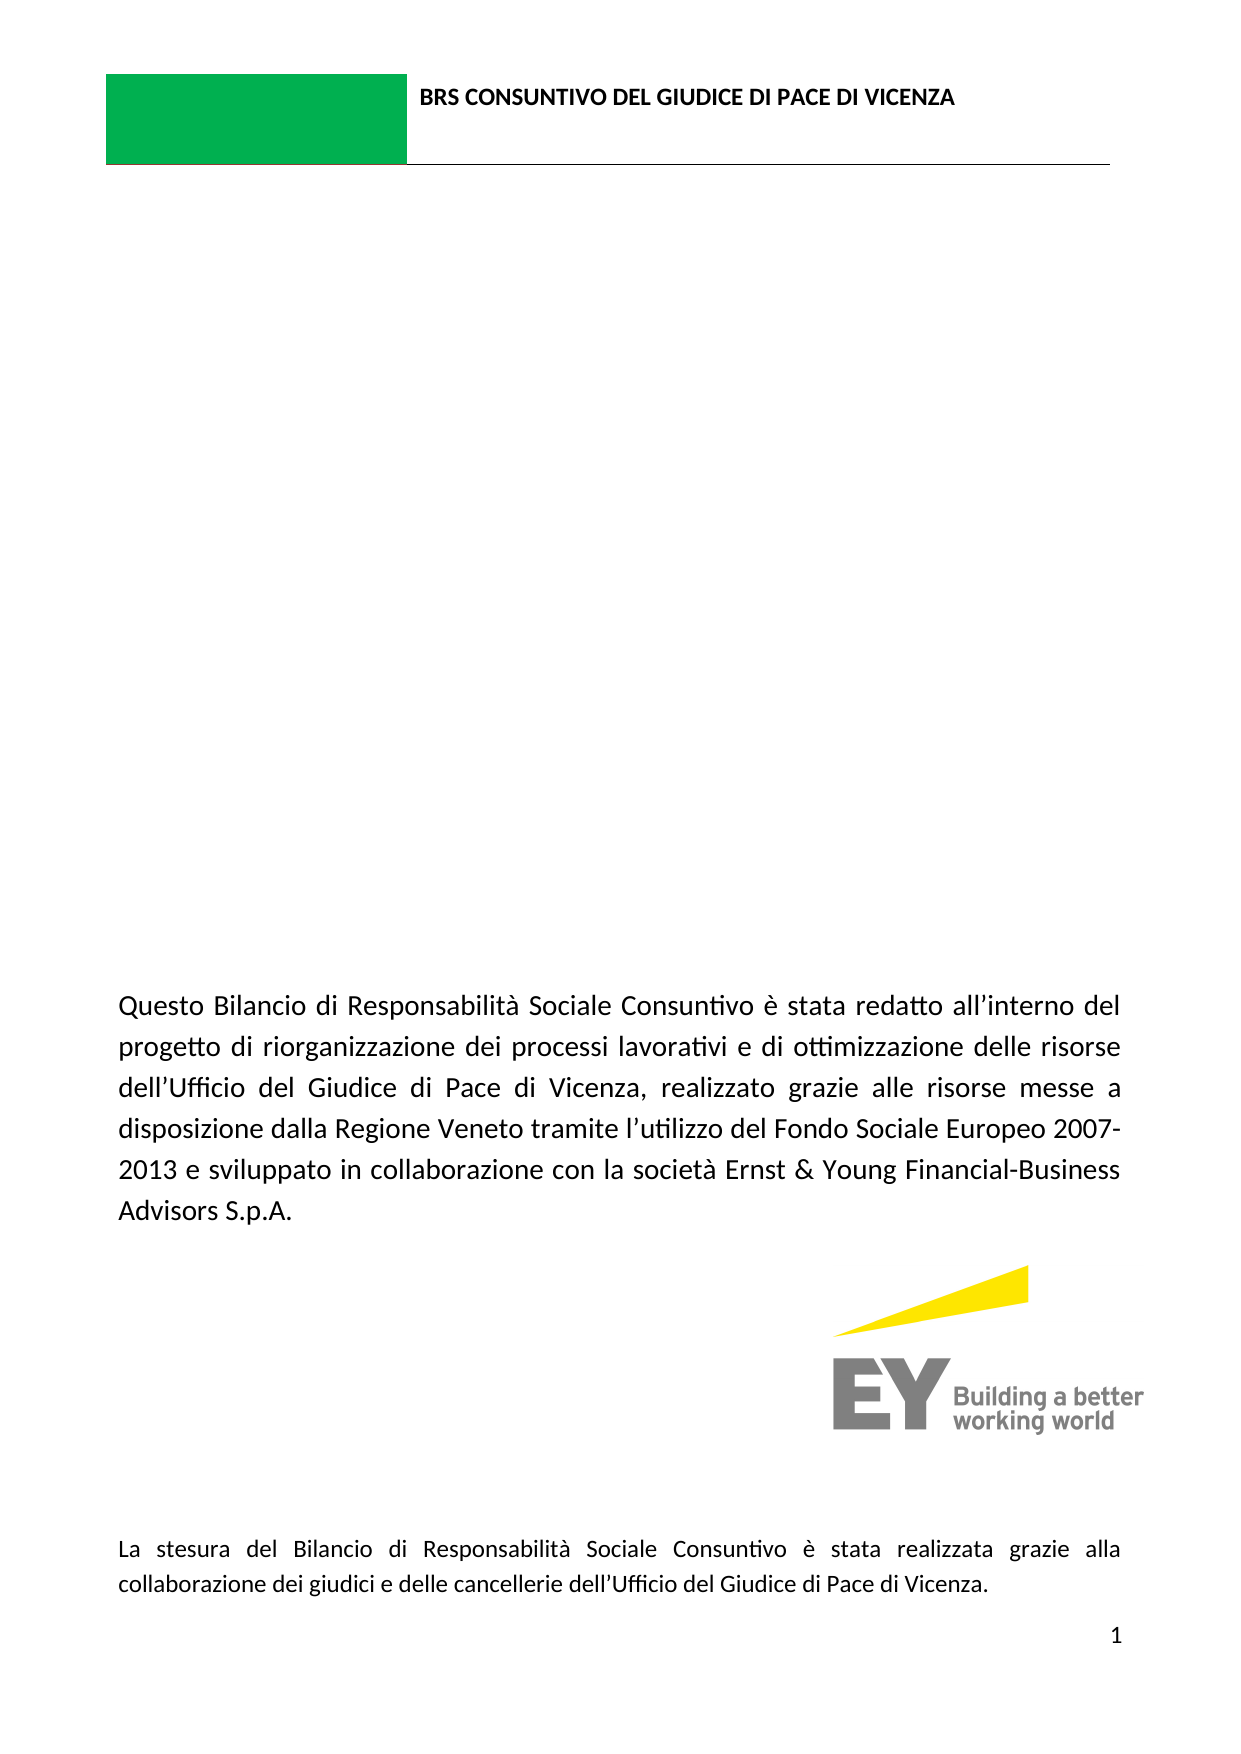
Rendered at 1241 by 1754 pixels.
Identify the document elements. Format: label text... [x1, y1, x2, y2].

text La stesura del Bilancio di Responsabilità Sociale Consuntivo è stata realizzata grazie alla collaborazione dei giudici e delle cancellerie dell’Ufficio del Giudice di Pace di Vicenza. [118, 1533, 1122, 1598]
picture [832, 1265, 1144, 1435]
text Questo Bilancio di Responsabilità Sociale Consuntivo è stata redatto all’interno del progetto di riorganizzazione dei processi lavorativi e di ottimizzazione delle risorse dell’Ufficio del Giudice di Pace di Vicenza, realizzato grazie alle risorse messe a disposizione dalla Regione Veneto tramite l’utilizzo del Fondo Sociale Europeo 2007-2013 e sviluppato in collaborazione con la società Ernst & Young Financial-Business Advisors S.p.A. [118, 987, 1122, 1228]
